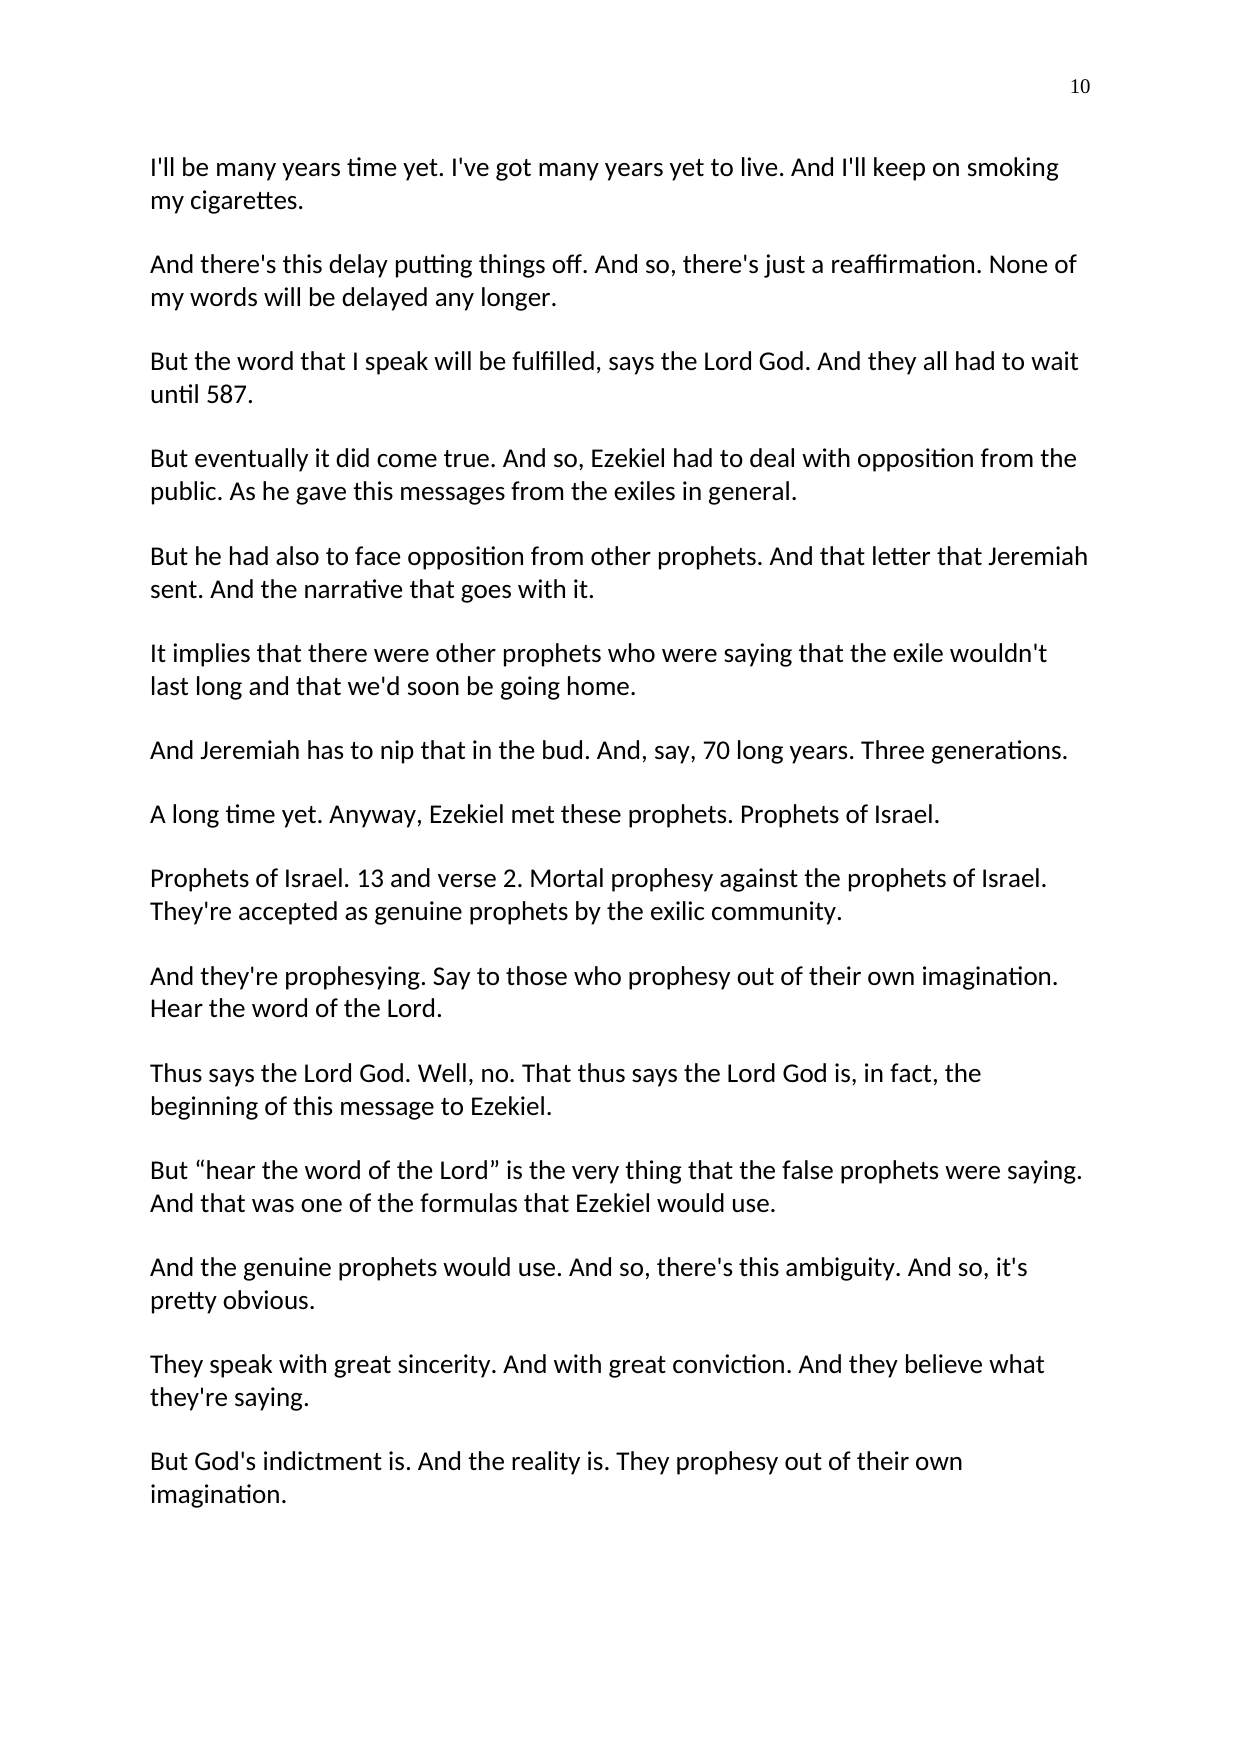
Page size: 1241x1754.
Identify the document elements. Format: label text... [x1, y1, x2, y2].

text And they're prophesying. Say to those who prophesy out of their own imagination. Hear the word of the Lord. [150, 959, 1090, 1025]
text A long time yet. Anyway, Ezekiel met these prophets. Prophets of Israel. [150, 797, 1090, 830]
text Prophets of Israel. 13 and verse 2. Mortal prophesy against the prophets of Israel. They're accepted as genuine prophets by the exilic community. [150, 861, 1090, 927]
text But “hear the word of the Lord” is the very thing that the false prophets were saying. And that was one of the formulas that Ezekiel would use. [150, 1153, 1090, 1219]
text Thus says the Lord God. Well, no. That thus says the Lord God is, in fact, the beginning of this message to Ezekiel. [150, 1056, 1090, 1122]
text And Jeremiah has to nip that in the bud. And, say, 70 long years. Three generations. [150, 733, 1090, 766]
text It implies that there were other prophets who were saying that the exile wouldn't last long and that we'd soon be going home. [150, 636, 1090, 702]
text They speak with great sincerity. And with great conviction. And they believe what they're saying. [150, 1347, 1090, 1413]
text But he had also to face opposition from other prophets. And that letter that Jeremiah sent. And the narrative that goes with it. [150, 539, 1090, 605]
text But the word that I speak will be fulfilled, says the Lord God. And they all had to wait until 587. [150, 344, 1090, 410]
text And there's this delay putting things off. And so, there's just a reaffirmation. None of my words will be delayed any longer. [150, 247, 1090, 313]
text And the genuine prophets would use. And so, there's this ambiguity. And so, it's pretty obvious. [150, 1250, 1090, 1316]
text But eventually it did come true. And so, Ezekiel had to deal with opposition from the public. As he gave this messages from the exiles in general. [150, 442, 1090, 508]
text I'll be many years time yet. I've got many years yet to live. And I'll keep on smoking my cigarettes. [150, 150, 1090, 216]
text But God's indictment is. And the reality is. They prophesy out of their own imagination. [150, 1444, 1090, 1511]
